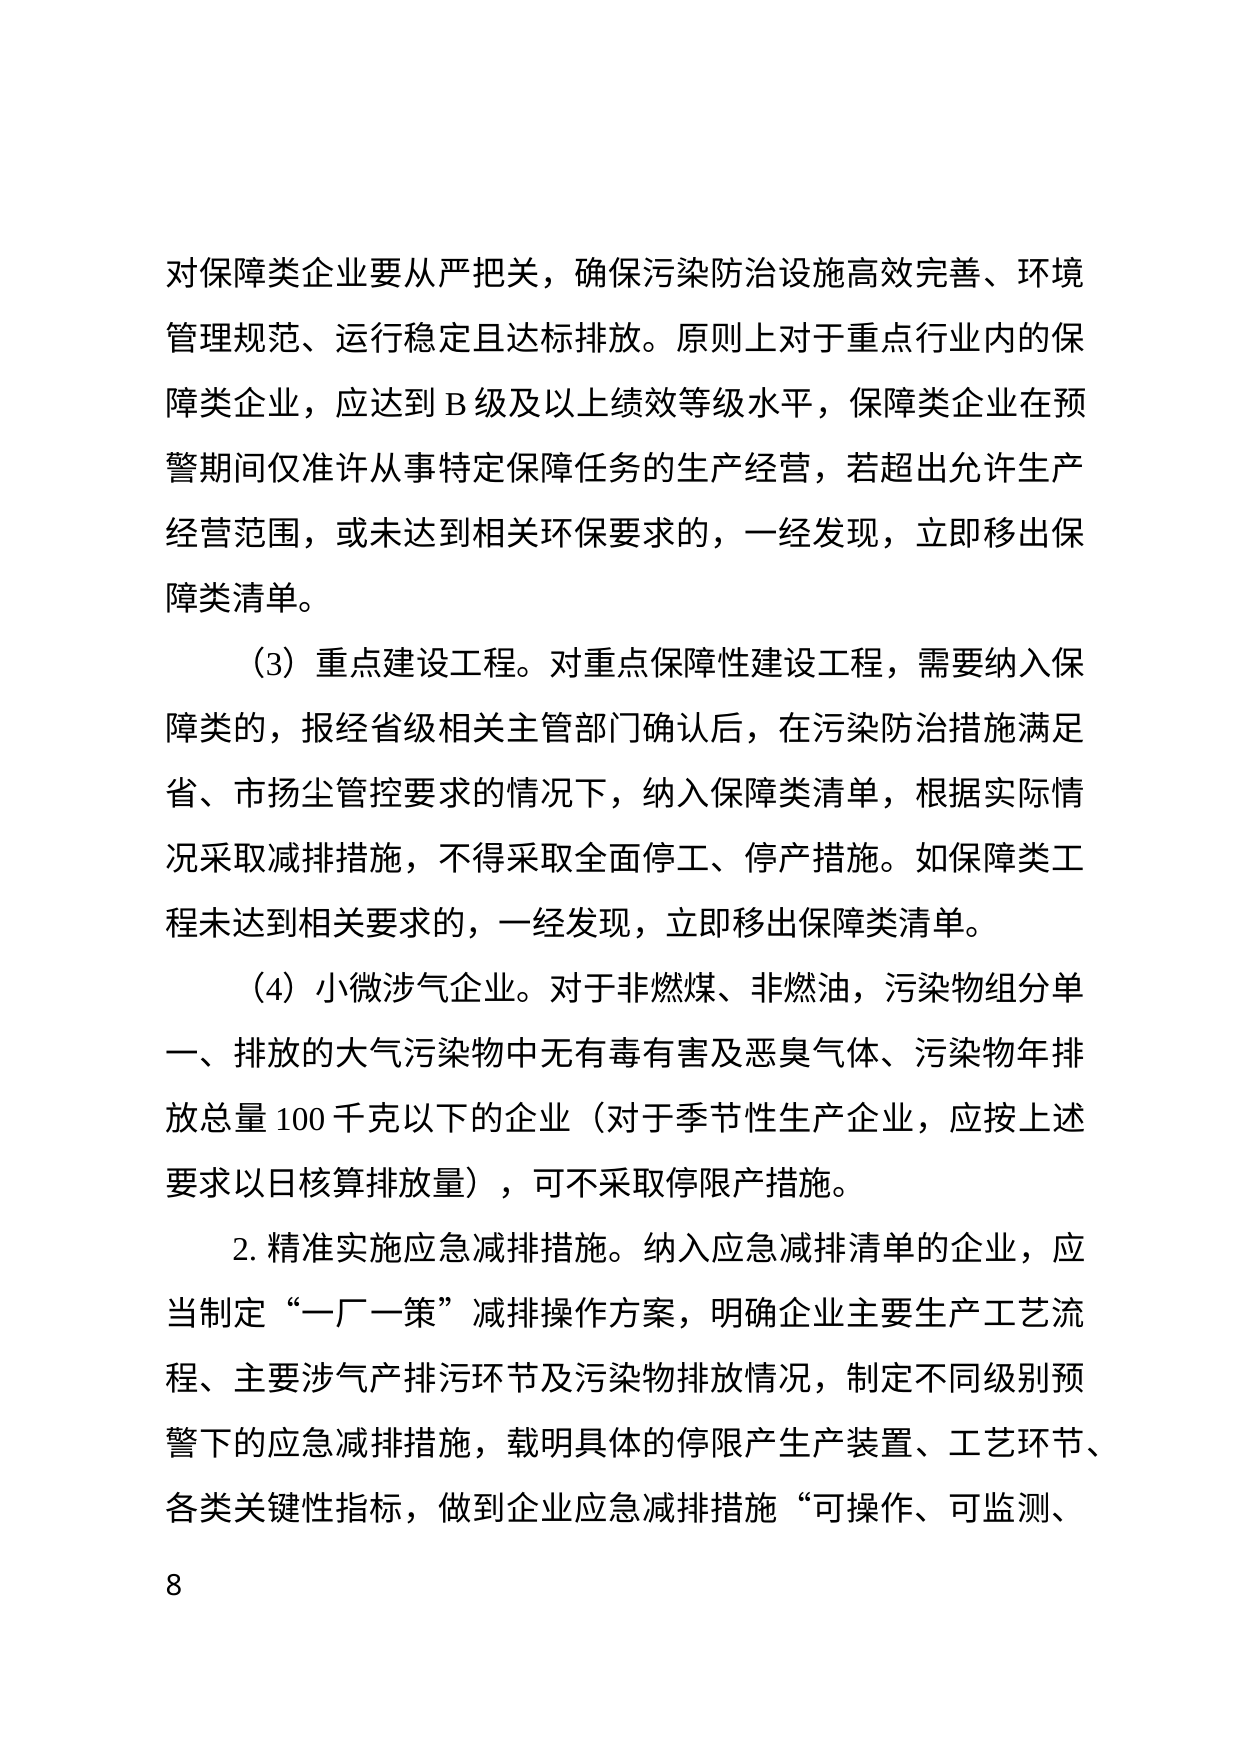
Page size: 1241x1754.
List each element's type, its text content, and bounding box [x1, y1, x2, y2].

text （4）小微涉气企业。对于非燃煤、非燃油，污染物组分单一、排放的大气污染物中无有毒有害及恶臭气体、污染物年排放总量100千克以下的企业（对于季节性生产企业，应按上述要求以日核算排放量），可不采取停限产措施。 [165, 954, 1087, 1214]
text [165, 1214, 1087, 1539]
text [165, 239, 1087, 629]
text （3）重点建设工程。对重点保障性建设工程，需要纳入保障类的，报经省级相关主管部门确认后，在污染防治措施满足省、市扬尘管控要求的情况下，纳入保障类清单，根据实际情况采取减排措施，不得采取全面停工、停产措施。如保障类工程未达到相关要求的，一经发现，立即移出保障类清单。 [165, 629, 1087, 954]
